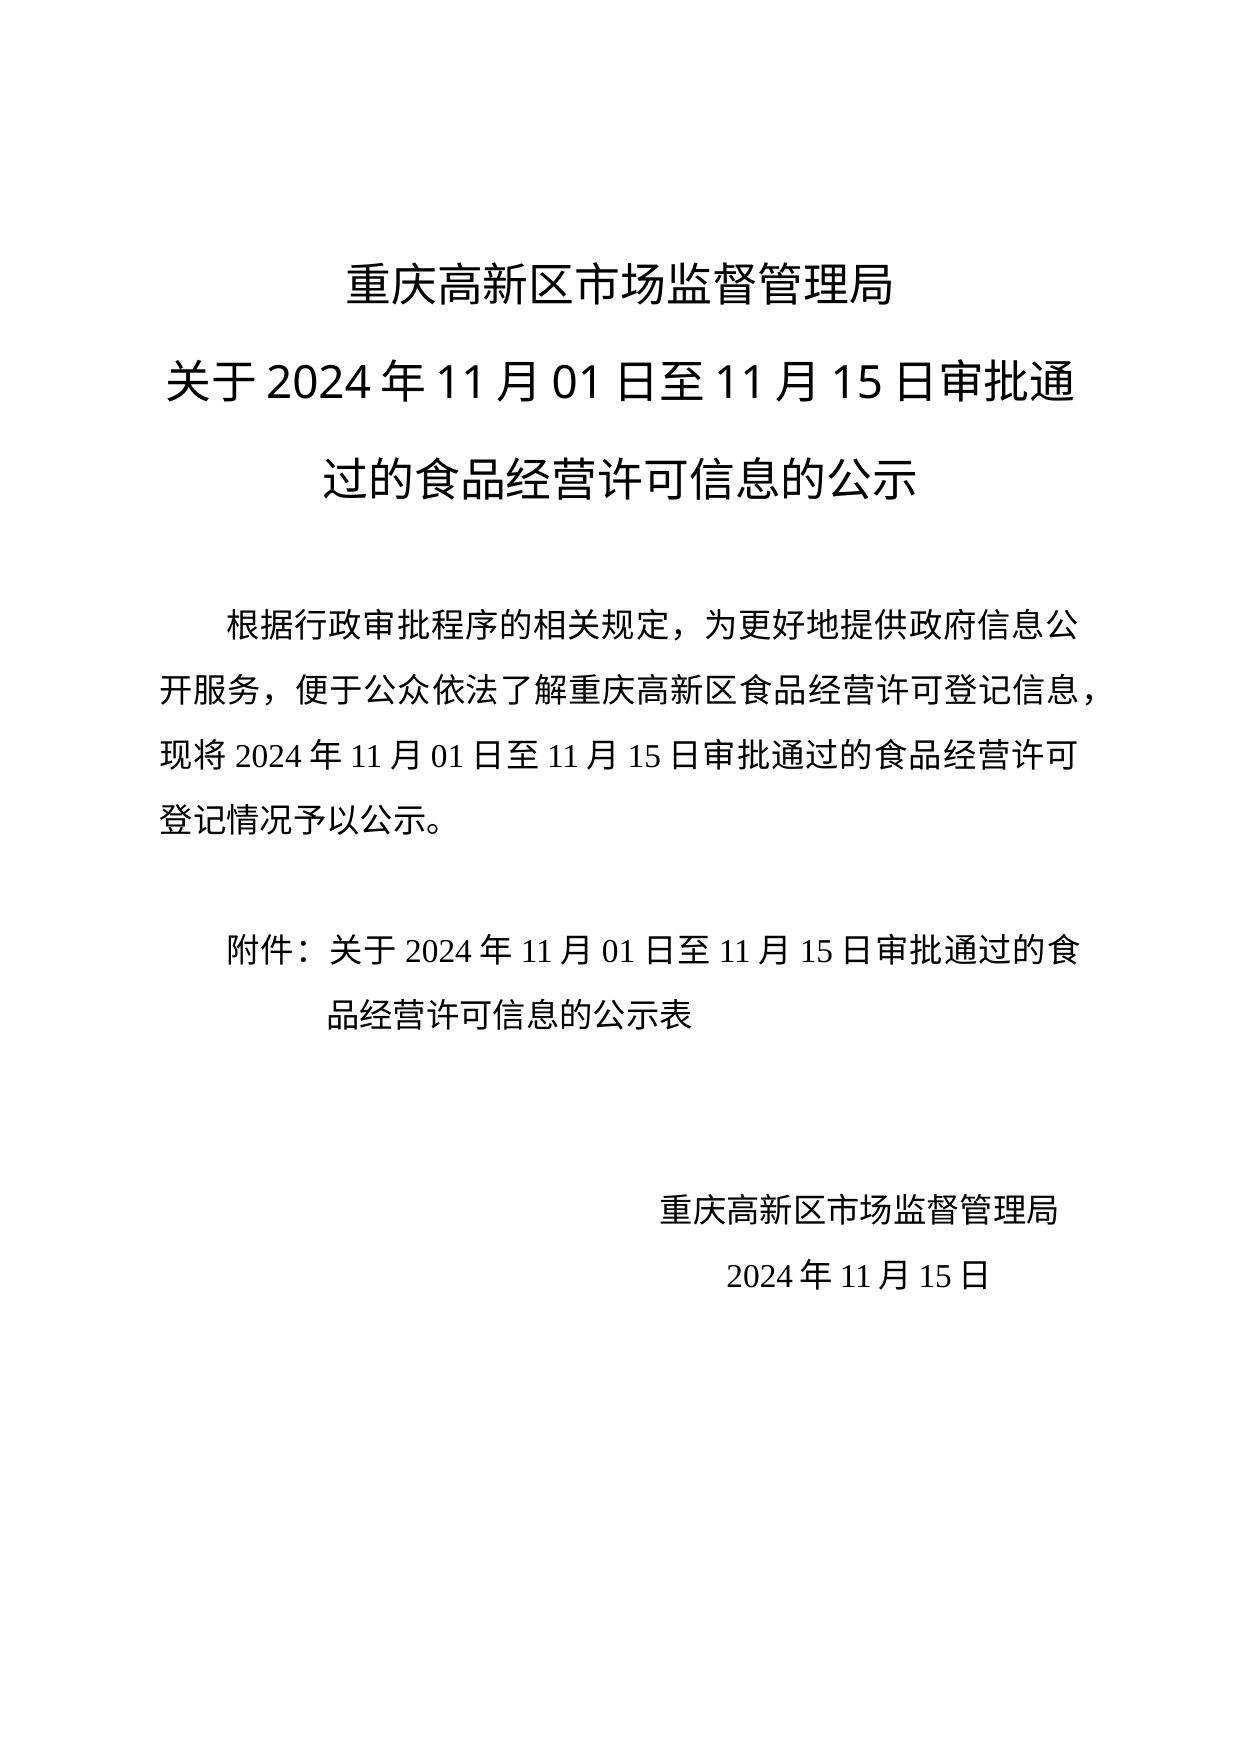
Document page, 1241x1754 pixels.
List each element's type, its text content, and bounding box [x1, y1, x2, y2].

text 根据行政审批程序的相关规定，为更好地提供政府信息公开服务，便于公众依法了解重庆高新区食品经营许可登记信息，现将2024年11月01日至11月15日审批通过的食品经营许可登记情况予以公示。 [159, 590, 1081, 850]
text 关于2024年11月01日至11月15日审批通过的食品经营许可信息的公示 [159, 330, 1081, 525]
text 重庆高新区市场监督管理局 [159, 233, 1081, 330]
text 附件：关于2024年11月01日至11月15日审批通过的食品经营许可信息的公示表 [226, 915, 1081, 1045]
text 2024年11月15日 [159, 1240, 1081, 1305]
text 重庆高新区市场监督管理局 [159, 1175, 1081, 1240]
